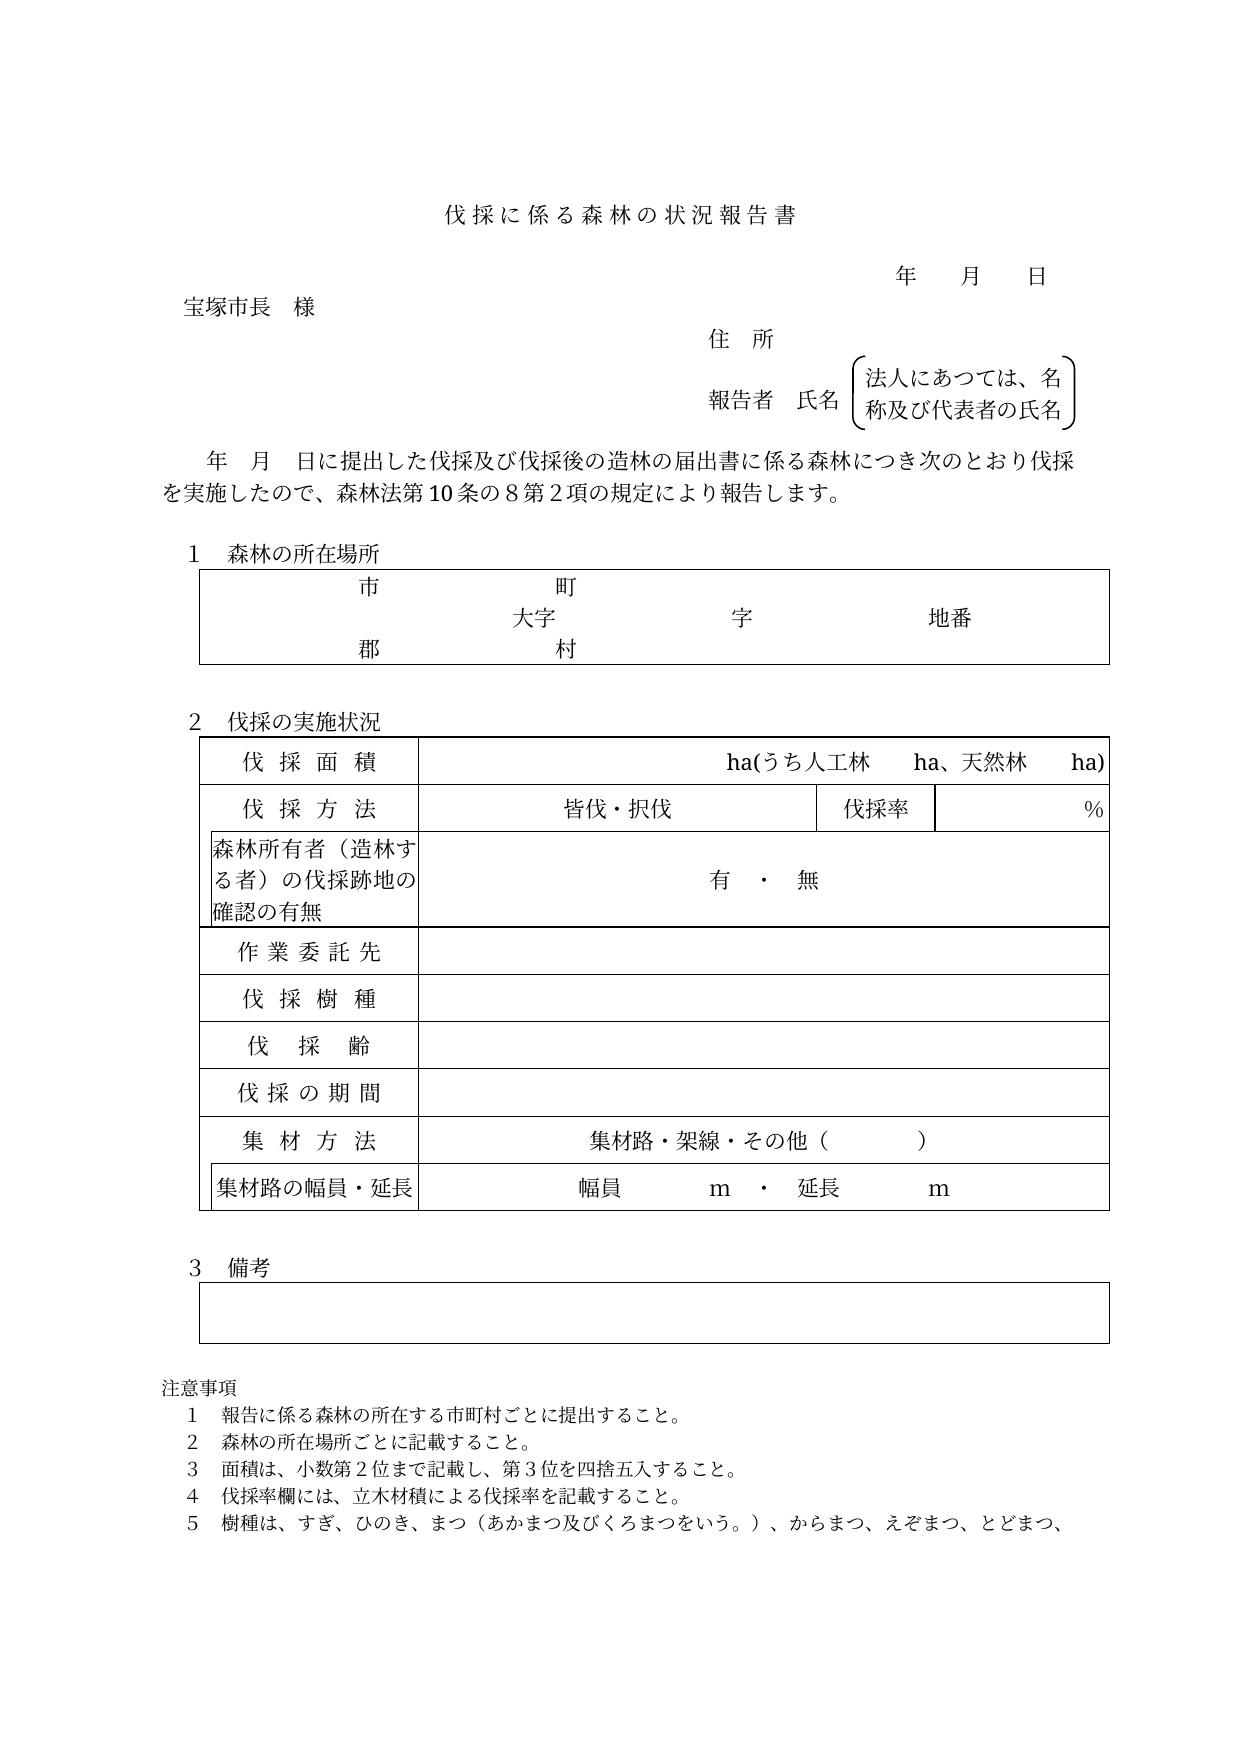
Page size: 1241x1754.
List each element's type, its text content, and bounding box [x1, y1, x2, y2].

text 年 月 日に提出した伐採及び伐採後の造林の届出書に係る森林につき次のとおり伐採を実施したので、森林法第10条の８第２項の規定により報告します。 [162, 444, 1079, 507]
table_cell [200, 831, 211, 926]
text 注意事項 [162, 1374, 1079, 1401]
table_cell 伐採齢 [200, 1022, 418, 1068]
text ３ 面積は、小数第２位まで記載し、第３位を四捨五入すること。 [183, 1455, 1079, 1482]
table_cell 作業委託先 [200, 928, 418, 974]
table_header ha(うち人工林 ha、天然林 ha) [419, 738, 1109, 784]
table_header 伐採面積 [200, 738, 418, 784]
table_cell [419, 1069, 1109, 1116]
table_cell 伐採方法 [200, 785, 418, 831]
table_cell 幅員 ｍ ・ 延長 ｍ [419, 1164, 1109, 1210]
table_cell [419, 928, 1109, 974]
text 住 所 [162, 322, 1079, 353]
table_cell 皆伐・択伐 [419, 785, 816, 831]
text １ 森林の所在場所 [162, 537, 1079, 569]
text 年 月 日 [162, 259, 1079, 291]
table_cell 伐採率 [817, 785, 934, 831]
table_cell 集材路・架線・その他（ ） [419, 1117, 1109, 1163]
table_cell [419, 975, 1109, 1021]
text ３ 備考 [162, 1251, 1079, 1282]
table_cell 森林所有者（造林する者）の伐採跡地の確認の有無 [212, 832, 418, 926]
text ２ 伐採の実施状況 [162, 705, 1079, 736]
table_cell [200, 1163, 211, 1210]
text 伐 採 に 係 る 森 林 の 状 況 報 告 書 [162, 198, 1079, 229]
table_cell 集材路の幅員・延長 [212, 1164, 418, 1210]
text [183, 1509, 1079, 1536]
table_cell 伐採樹種 [200, 975, 418, 1021]
table_cell [419, 1022, 1109, 1068]
text １ 報告に係る森林の所在する市町村ごとに提出すること。 [183, 1401, 1079, 1428]
text 報告者 氏名 [162, 383, 852, 415]
text 報告者 氏名 [854, 383, 1073, 415]
text ２ 森林の所在場所ごとに記載すること。 [183, 1428, 1079, 1455]
table_header [200, 1283, 1109, 1343]
table_cell ％ [936, 785, 1109, 831]
table_cell 伐採の期間 [200, 1069, 418, 1116]
text ４ 伐採率欄には、立木材積による伐採率を記載すること。 [183, 1482, 1079, 1509]
table_cell 集材方法 [200, 1117, 418, 1163]
table_cell 有 ・ 無 [419, 832, 1109, 926]
text 宝塚市長 様 [162, 291, 1079, 322]
table_header 市 町 大字 字 地番 郡 村 [200, 570, 1109, 664]
